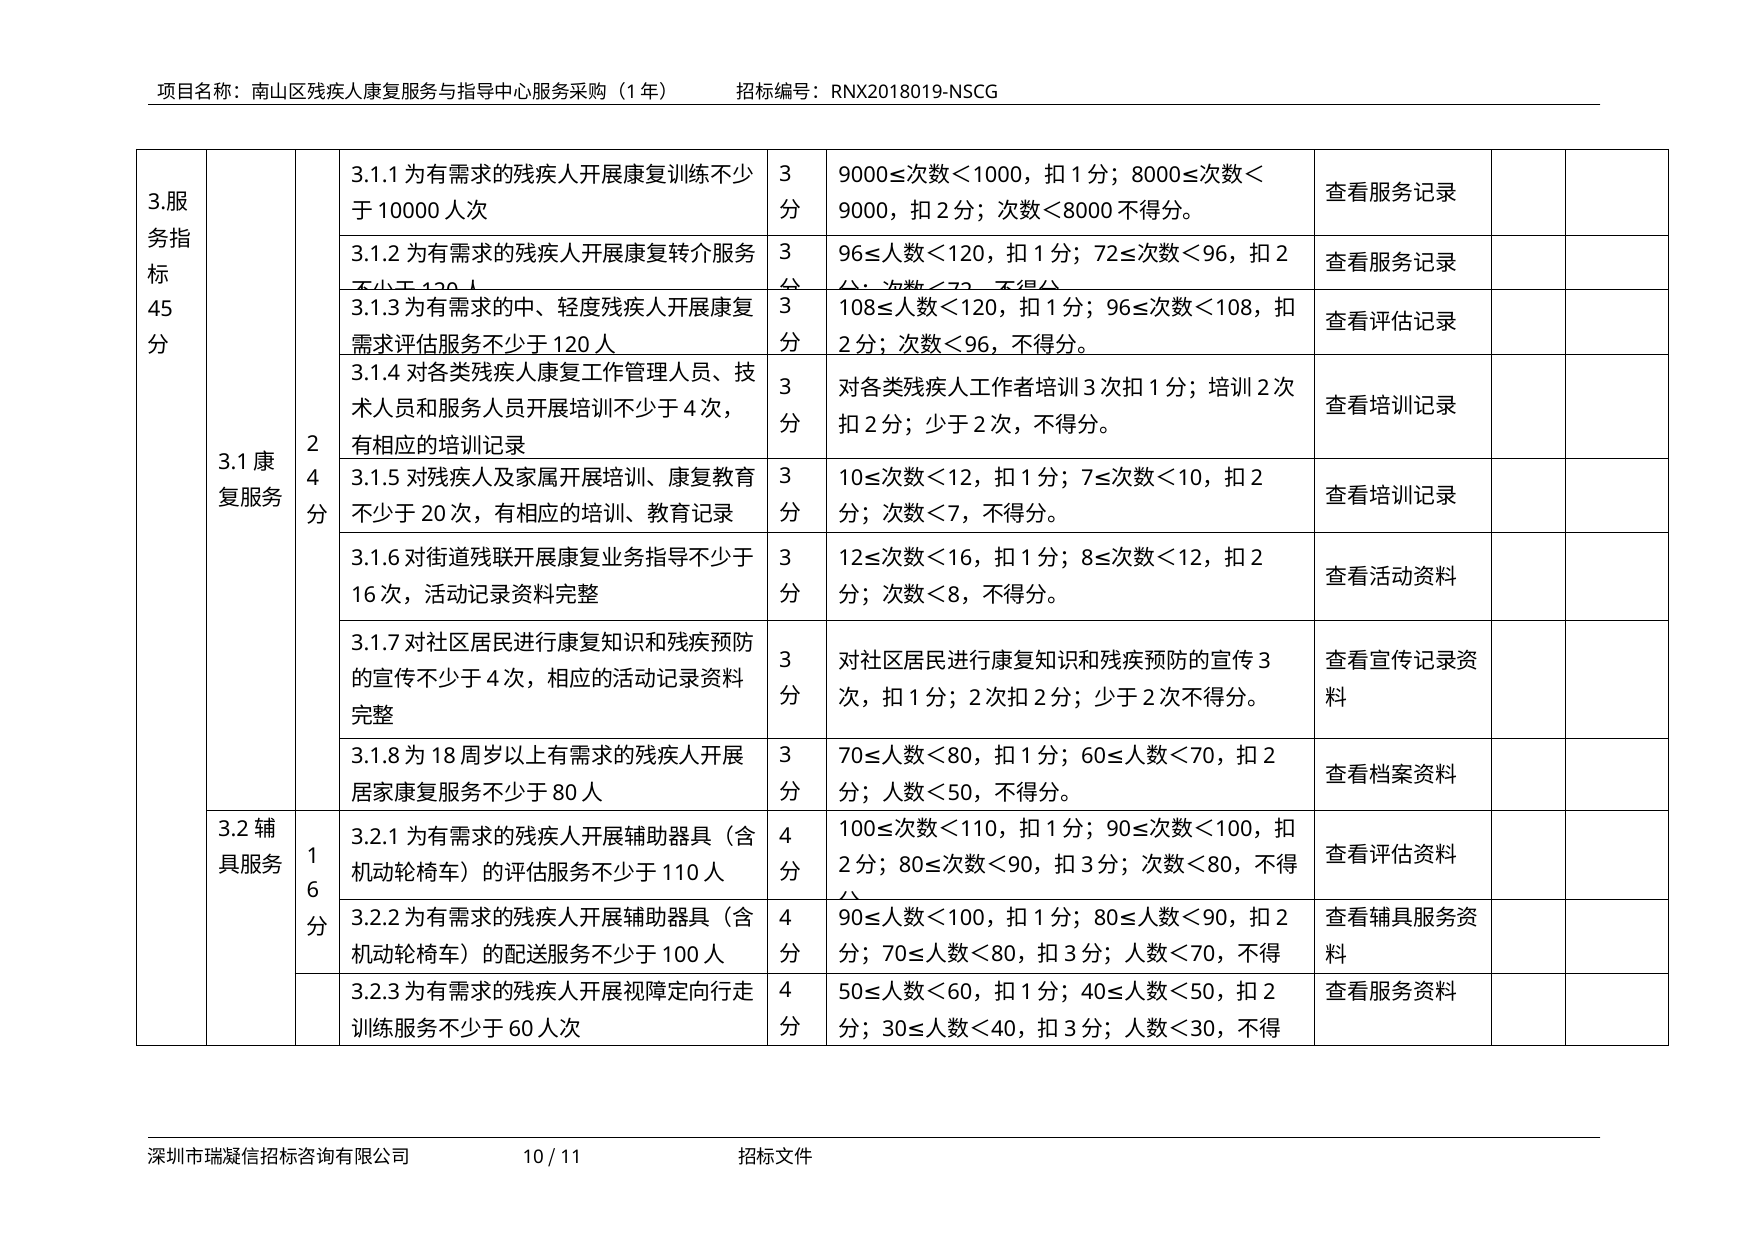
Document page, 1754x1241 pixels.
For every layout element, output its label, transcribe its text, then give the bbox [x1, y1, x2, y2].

table_cell 3分 [768, 459, 826, 532]
table_cell [1492, 739, 1565, 810]
table_cell 3分 [768, 739, 826, 810]
table_cell 查看宣传记录资料 [1315, 621, 1491, 737]
table_cell [1492, 974, 1565, 1045]
table_cell 50≤人数＜60，扣1分；40≤人数＜50，扣2分；30≤人数＜40，扣3分；人数＜30，不得分。 [827, 974, 1314, 1045]
table_cell 3分 [768, 236, 826, 289]
table_cell [1492, 150, 1565, 235]
table_cell 3.2.1 为有需求的残疾人开展辅助器具（含机动轮椅车）的评估服务不少于110人 [340, 811, 767, 898]
table_cell 对社区居民进行康复知识和残疾预防的宣传3次，扣1分；2次扣2分；少于2次不得分。 [827, 621, 1314, 737]
table_cell 3分 [768, 355, 826, 458]
table_cell 查看评估资料 [1315, 811, 1491, 898]
table_cell 查看服务资料 [1315, 974, 1491, 1045]
table_cell 3.1.7对社区居民进行康复知识和残疾预防的宣传不少于4次，相应的活动记录资料完整 [340, 621, 767, 737]
table_cell 3.服务指标45分 [137, 150, 206, 1045]
table_cell 3.2.2为有需求的残疾人开展辅助器具（含机动轮椅车）的配送服务不少于100人 [340, 900, 767, 973]
table_cell 3.1.2 为有需求的残疾人开展康复转介服务不少于120人 [340, 236, 767, 289]
table_cell [1492, 355, 1565, 458]
table_cell [1492, 290, 1565, 354]
table_cell 3.2 辅具服务 [207, 811, 295, 1045]
table_cell [1566, 290, 1668, 354]
table_cell 3.1.1为有需求的残疾人开展康复训练不少于10000人次 [340, 150, 767, 235]
table_cell 3分 [768, 150, 826, 235]
table_cell 查看评估记录 [1315, 290, 1491, 354]
table_cell 查看活动资料 [1315, 533, 1491, 619]
table_cell [1566, 355, 1668, 458]
table_cell [1492, 459, 1565, 532]
table_cell [1492, 236, 1565, 289]
table_cell 3.1.3为有需求的中、轻度残疾人开展康复需求评估服务不少于120人 [340, 290, 767, 354]
table_cell [1566, 811, 1668, 898]
table_cell 10≤次数＜12，扣1分；7≤次数＜10，扣2分；次数＜7，不得分。 [827, 459, 1314, 532]
table_cell [1566, 533, 1668, 619]
table_cell 4分 [768, 974, 826, 1045]
table_cell [1566, 621, 1668, 737]
table_cell 查看培训记录 [1315, 355, 1491, 458]
table_cell 3分 [768, 621, 826, 737]
table_cell [1566, 459, 1668, 532]
table_cell 3.1.6对街道残联开展康复业务指导不少于16次，活动记录资料完整 [340, 533, 767, 619]
table_cell [1492, 621, 1565, 737]
table_cell 查看辅具服务资料 [1315, 900, 1491, 973]
table_cell 对各类残疾人工作者培训3次扣1分；培训2次扣2分；少于2次，不得分。 [827, 355, 1314, 458]
table_cell [1566, 739, 1668, 810]
table_cell [1566, 974, 1668, 1045]
table_cell [1566, 150, 1668, 235]
table_cell 108≤人数＜120，扣1分；96≤次数＜108，扣2分；次数＜96，不得分。 [827, 290, 1314, 354]
table_cell 查看服务记录 [1315, 150, 1491, 235]
table_cell 70≤人数＜80，扣1分；60≤人数＜70，扣2分；人数＜50，不得分。 [827, 739, 1314, 810]
table_cell [1492, 533, 1565, 619]
table_cell 3.2.3为有需求的残疾人开展视障定向行走训练服务不少于60人次 [340, 974, 767, 1045]
table_cell [1566, 236, 1668, 289]
table_cell 24分 [296, 150, 339, 810]
table_cell 3.1.4 对各类残疾人康复工作管理人员、技术人员和服务人员开展培训不少于4次，有相应的培训记录 [340, 355, 767, 458]
table_cell 3.1.8为18周岁以上有需求的残疾人开展居家康复服务不少于80人 [340, 739, 767, 810]
table_cell 4分 [768, 811, 826, 898]
table_cell 100≤次数＜110，扣1分；90≤次数＜100，扣2分；80≤次数＜90，扣3分；次数＜80，不得分。 [827, 811, 1314, 898]
table_cell 3 分 [768, 533, 826, 619]
table_cell 96≤人数＜120，扣1分；72≤次数＜96，扣2分；次数＜72，不得分。 [827, 236, 1314, 289]
table_cell 9000≤次数＜1000，扣1分；8000≤次数＜9000，扣2分；次数＜8000不得分。 [827, 150, 1314, 235]
table_cell 查看培训记录 [1315, 459, 1491, 532]
table_cell 查看档案资料 [1315, 739, 1491, 810]
table_cell [1566, 900, 1668, 973]
table_cell 3分 [768, 290, 826, 354]
table_cell 3.1康复服务 [207, 150, 295, 810]
table_cell [296, 974, 339, 1045]
table_cell [1492, 900, 1565, 973]
table_cell 3.1.5 对残疾人及家属开展培训、康复教育不少于20次，有相应的培训、教育记录 [340, 459, 767, 532]
table_cell 90≤人数＜100，扣1分；80≤人数＜90，扣2分；70≤人数＜80，扣3分；人数＜70，不得分。 [827, 900, 1314, 973]
table_cell 12≤次数＜16，扣1分；8≤次数＜12，扣2分；次数＜8，不得分。 [827, 533, 1314, 619]
table_cell [1492, 811, 1565, 898]
table_cell 16分 [296, 811, 339, 973]
table_cell 查看服务记录 [1315, 236, 1491, 289]
table_cell 4 分 [768, 900, 826, 973]
